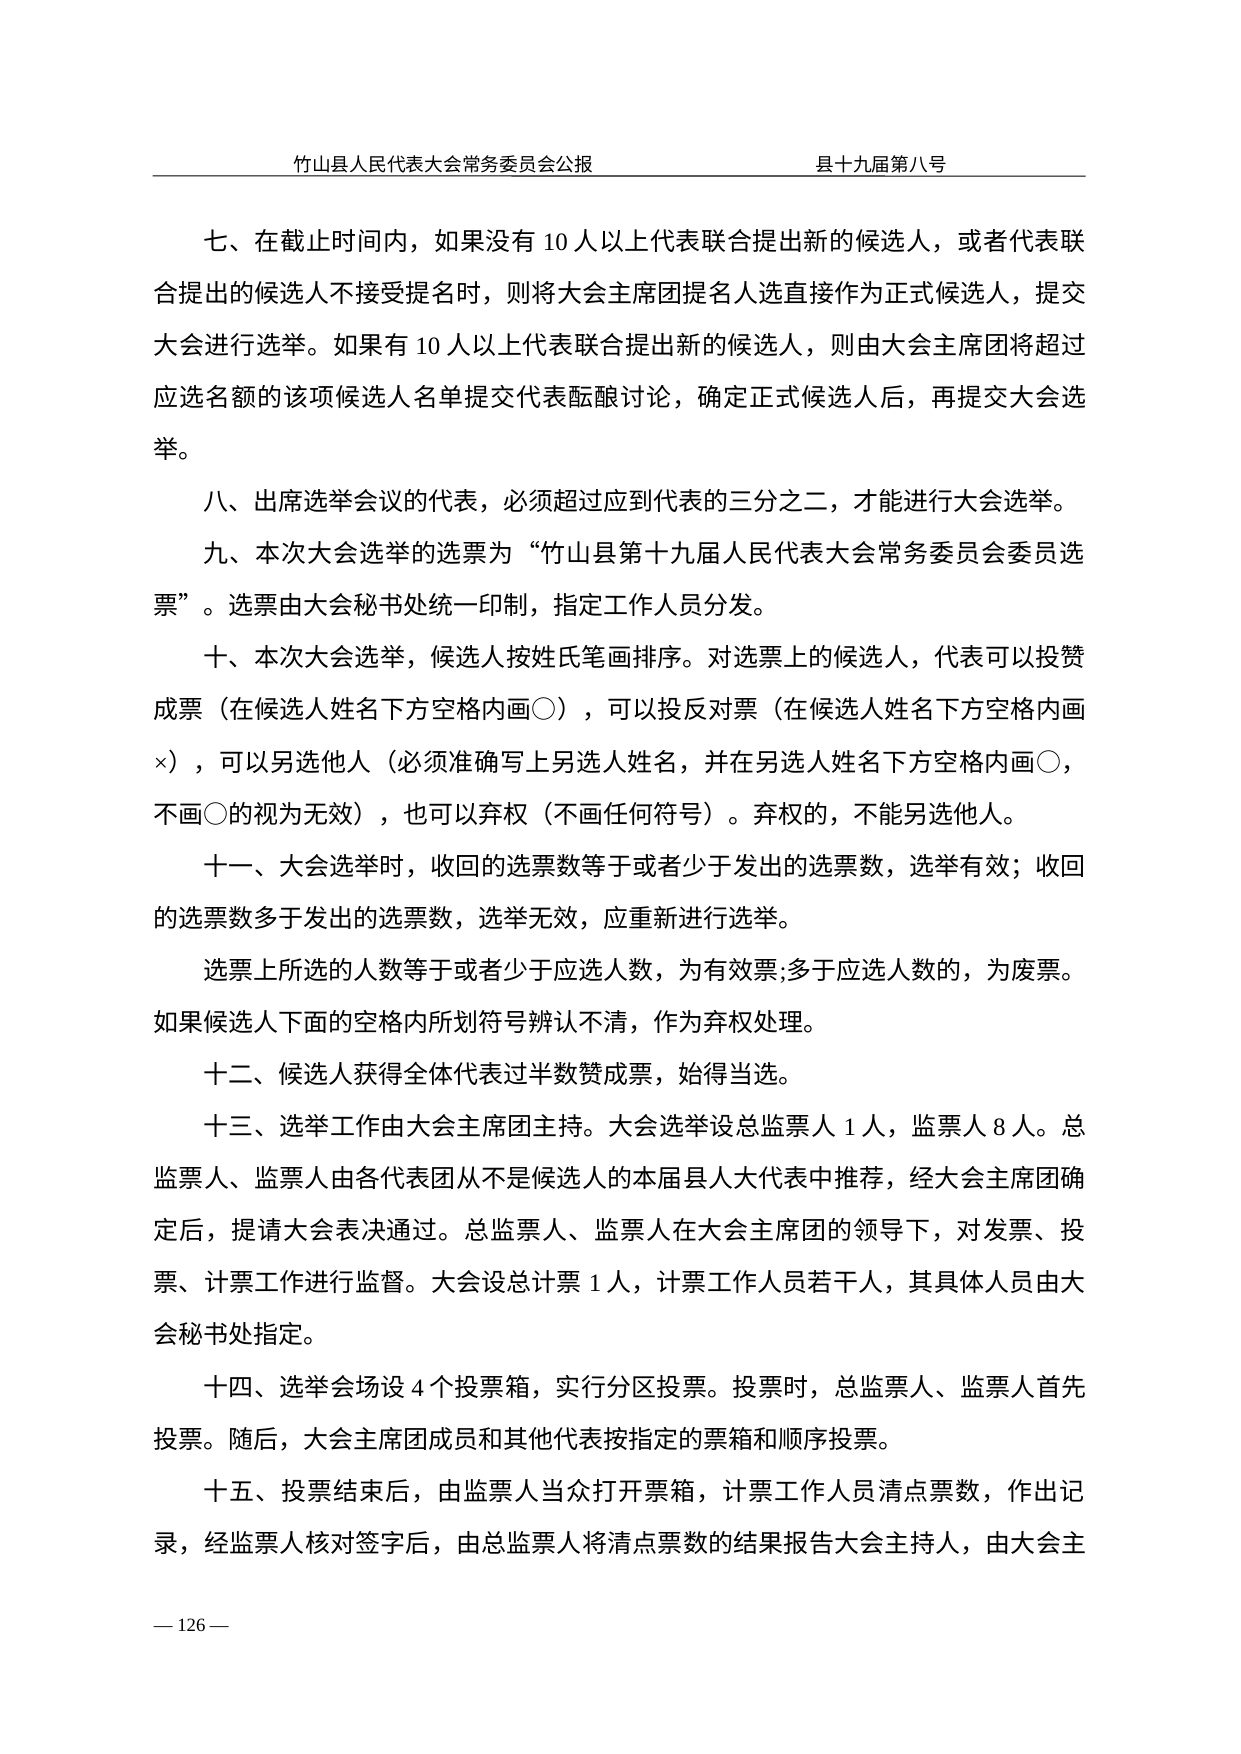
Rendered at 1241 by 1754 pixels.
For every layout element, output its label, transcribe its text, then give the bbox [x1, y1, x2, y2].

list 选票上所选的人数等于或者少于应选人数，为有效票;多于应选人数的，为废票。如果候选人下面的空格内所划符号辨认不清，作为弃权处理。 [153, 938, 1087, 1042]
list 七、在截止时间内，如果没有10人以上代表联合提出新的候选人，或者代表联合提出的候选人不接受提名时，则将大会主席团提名人选直接作为正式候选人，提交大会进行选举。如果有10人以上代表联合提出新的候选人，则由大会主席团将超过应选名额的该项候选人名单提交代表酝酿讨论，确定正式候选人后，再提交大会选举。 [153, 208, 1087, 469]
list 十、本次大会选举，候选人按姓氏笔画排序。对选票上的候选人，代表可以投赞成票（在候选人姓名下方空格内画○），可以投反对票（在候选人姓名下方空格内画×），可以另选他人（必须准确写上另选人姓名，并在另选人姓名下方空格内画○，不画○的视为无效），也可以弃权（不画任何符号）。弃权的，不能另选他人。 [153, 625, 1087, 833]
list 十二、候选人获得全体代表过半数赞成票，始得当选。 [153, 1042, 1087, 1094]
list 十一、大会选举时，收回的选票数等于或者少于发出的选票数，选举有效；收回的选票数多于发出的选票数，选举无效，应重新进行选举。 [153, 833, 1087, 938]
list 十三、选举工作由大会主席团主持。大会选举设总监票人1人，监票人8人。总监票人、监票人由各代表团从不是候选人的本届县人大代表中推荐，经大会主席团确定后，提请大会表决通过。总监票人、监票人在大会主席团的领导下，对发票、投票、计票工作进行监督。大会设总计票1人，计票工作人员若干人，其具体人员由大会秘书处指定。 [153, 1094, 1087, 1354]
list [153, 1458, 1087, 1563]
list 十四、选举会场设4个投票箱，实行分区投票。投票时，总监票人、监票人首先投票。随后，大会主席团成员和其他代表按指定的票箱和顺序投票。 [153, 1354, 1087, 1458]
list 八、出席选举会议的代表，必须超过应到代表的三分之二，才能进行大会选举。 [153, 469, 1087, 521]
list 九、本次大会选举的选票为“竹山县第十九届人民代表大会常务委员会委员选票”。选票由大会秘书处统一印制，指定工作人员分发。 [153, 521, 1087, 625]
